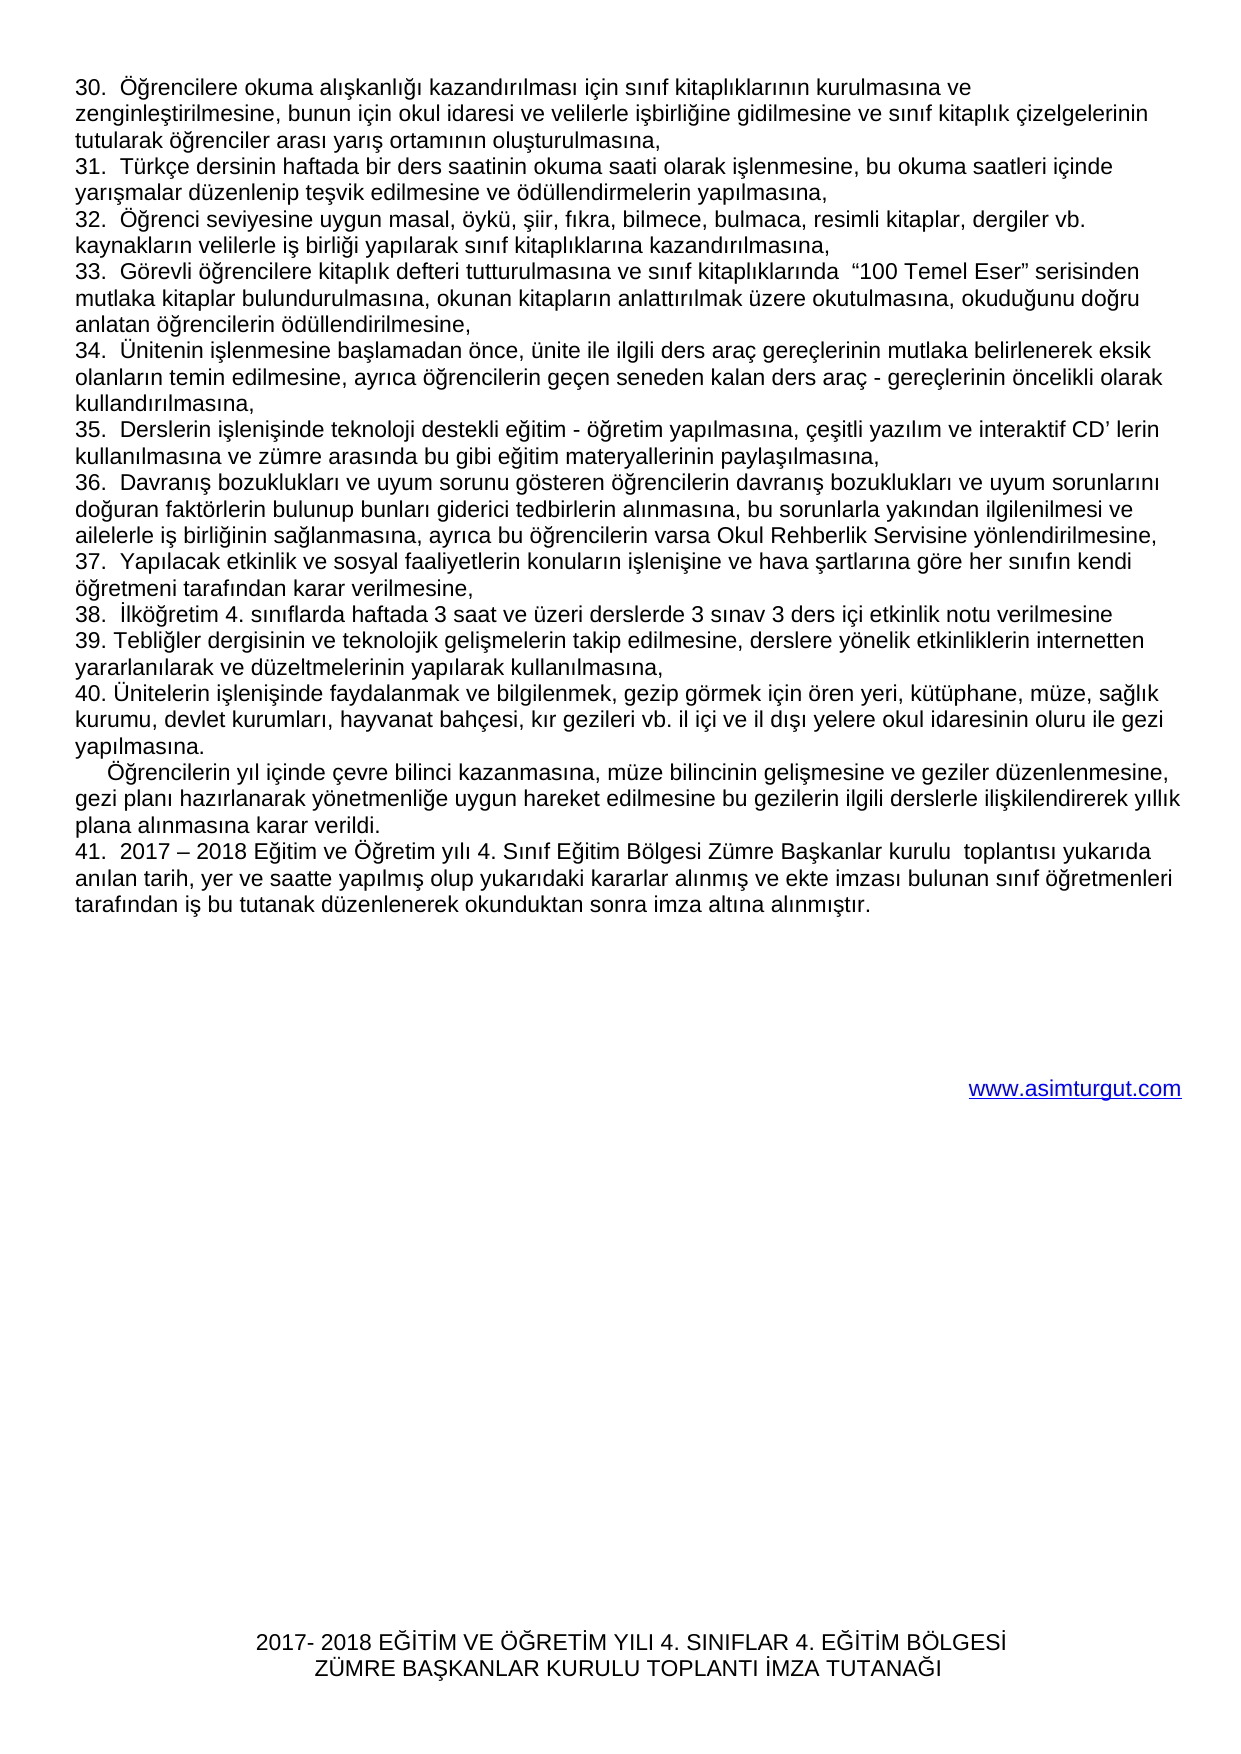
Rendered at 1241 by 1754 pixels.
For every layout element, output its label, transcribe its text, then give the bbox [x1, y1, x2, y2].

text 33. Görevli öğrencilere kitaplık defteri tutturulmasına ve sınıf kitaplıklarında “100 Temel Eser” serisinden mutlaka kitaplar bulundurulmasına, okunan kitapların anlattırılmak üzere okutulmasına, okuduğunu doğru anlatan öğrencilerin ödüllendirilmesine, [75, 258, 1181, 337]
text 41. 2017 – 2018 Eğitim ve Öğretim yılı 4. Sınıf Eğitim Bölgesi Zümre Başkanlar kurulu toplantısı yukarıda anılan tarih, yer ve saatte yapılmış olup yukarıdaki kararlar alınmış ve ekte imzası bulunan sınıf öğretmenleri tarafından iş bu tutanak düzenlenerek okunduktan sonra imza altına alınmıştır. [75, 838, 1181, 917]
text 2017- 2018 EĞİTİM VE ÖĞRETİM YILI 4. SINIFLAR 4. EĞİTİM BÖLGESİ [75, 1628, 1181, 1655]
text 34. Ünitenin işlenmesine başlamadan önce, ünite ile ilgili ders araç gereçlerinin mutlaka belirlenerek eksik olanların temin edilmesine, ayrıca öğrencilerin geçen seneden kalan ders araç - gereçlerinin öncelikli olarak kullandırılmasına, [75, 337, 1181, 416]
text www.asimturgut.com [75, 1075, 1181, 1101]
text 39. Tebliğler dergisinin ve teknolojik gelişmelerin takip edilmesine, derslere yönelik etkinliklerin internetten yararlanılarak ve düzeltmelerinin yapılarak kullanılmasına, [75, 627, 1181, 680]
text 40. Ünitelerin işlenişinde faydalanmak ve bilgilenmek, gezip görmek için ören yeri, kütüphane, müze, sağlık kurumu, devlet kurumları, hayvanat bahçesi, kır gezileri vb. il içi ve il dışı yelere okul idaresinin oluru ile gezi yapılmasına. [75, 680, 1181, 759]
text 30. Öğrencilere okuma alışkanlığı kazandırılması için sınıf kitaplıklarının kurulmasına ve zenginleştirilmesine, bunun için okul idaresi ve velilerle işbirliğine gidilmesine ve sınıf kitaplık çizelgelerinin tutularak öğrenciler arası yarış ortamının oluşturulmasına, [75, 74, 1181, 153]
text 36. Davranış bozuklukları ve uyum sorunu gösteren öğrencilerin davranış bozuklukları ve uyum sorunlarını doğuran faktörlerin bulunup bunları giderici tedbirlerin alınmasına, bu sorunlarla yakından ilgilenilmesi ve ailelerle iş birliğinin sağlanmasına, ayrıca bu öğrencilerin varsa Okul Rehberlik Servisine yönlendirilmesine, [75, 469, 1181, 548]
text 32. Öğrenci seviyesine uygun masal, öykü, şiir, fıkra, bilmece, bulmaca, resimli kitaplar, dergiler vb. kaynakların velilerle iş birliği yapılarak sınıf kitaplıklarına kazandırılmasına, [75, 206, 1181, 258]
text 35. Derslerin işlenişinde teknoloji destekli eğitim - öğretim yapılmasına, çeşitli yazılım ve interaktif CD’ lerin kullanılmasına ve zümre arasında bu gibi eğitim materyallerinin paylaşılmasına, [75, 416, 1181, 469]
text 38. İlköğretim 4. sınıflarda haftada 3 saat ve üzeri derslerde 3 sınav 3 ders içi etkinlik notu verilmesine [75, 601, 1181, 627]
text 37. Yapılacak etkinlik ve sosyal faaliyetlerin konuların işlenişine ve hava şartlarına göre her sınıfın kendi öğretmeni tarafından karar verilmesine, [75, 548, 1181, 601]
text 31. Türkçe dersinin haftada bir ders saatinin okuma saati olarak işlenmesine, bu okuma saatleri içinde yarışmalar düzenlenip teşvik edilmesine ve ödüllendirmelerin yapılmasına, [75, 153, 1181, 206]
text Öğrencilerin yıl içinde çevre bilinci kazanmasına, müze bilincinin gelişmesine ve geziler düzenlenmesine, gezi planı hazırlanarak yönetmenliğe uygun hareket edilmesine bu gezilerin ilgili derslerle ilişkilendirerek yıllık plana alınmasına karar verildi. [75, 759, 1181, 838]
text ZÜMRE BAŞKANLAR KURULU TOPLANTI İMZA TUTANAĞI [75, 1655, 1181, 1681]
